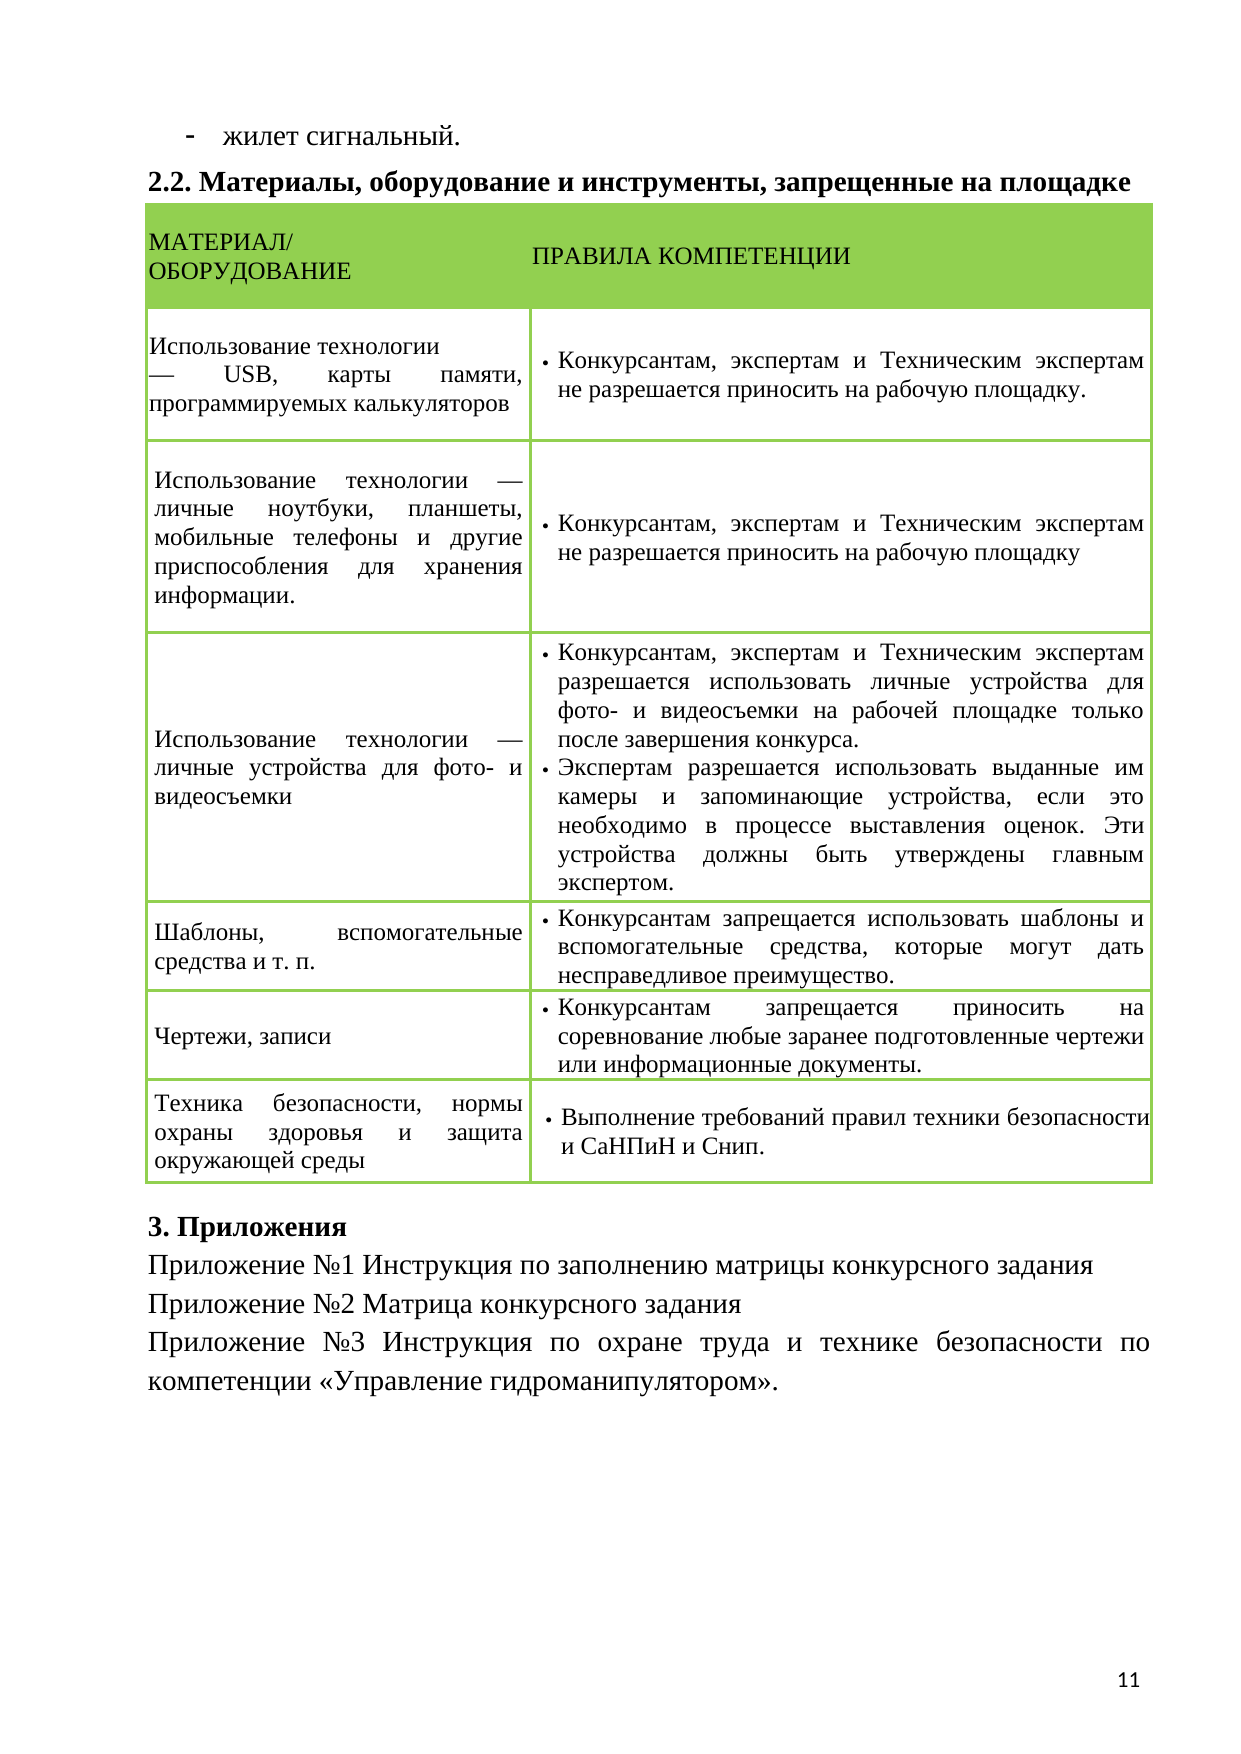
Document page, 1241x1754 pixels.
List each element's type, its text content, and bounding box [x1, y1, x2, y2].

table_cell Конкурсантам, экспертам и Техническим экспертам разрешается использовать личные устройства для фото- и видеосъемки на рабочей площадке только после завершения конкурса. Экспертам разрешается использовать выданные им камеры и запоминающие устройства, если это необходимо в процессе выставления оценок. Эти устройства должны быть утверждены главным экспертом. [532, 634, 1150, 899]
table_cell Использование технологии — личные устройства для фото- и видеосъемки [148, 634, 529, 899]
list жилет сигнальный. [185, 118, 1152, 152]
text Приложение №1 Инструкция по заполнению матрицы конкурсного задания [148, 1247, 1152, 1281]
text 3. Приложения [148, 1209, 1152, 1242]
table_cell Конкурсантам, экспертам и Техническим экспертам не разрешается приносить на рабочую площадку. [532, 309, 1150, 439]
table_cell Конкурсантам, экспертам и Техническим экспертам не разрешается приносить на рабочую площадку [532, 442, 1150, 631]
table_cell Конкурсантам запрещается приносить на соревнование любые заранее подготовленные чертежи или информационные документы. [532, 992, 1150, 1078]
text Приложение №2 Матрица конкурсного задания [148, 1286, 1152, 1319]
table_cell Конкурсантам запрещается использовать шаблоны и вспомогательные средства, которые могут дать несправедливое преимущество. [895, 903, 1150, 989]
text Приложение №3 Инструкция по охране труда и технике безопасности по компетенции «Управление гидроманипулятором». [148, 1324, 1152, 1397]
table_header ПРАВИЛА КОМПЕТЕНЦИИ [532, 206, 1150, 306]
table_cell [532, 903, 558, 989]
table_cell Техника безопасности, нормы охраны здоровья и защита окружающей среды [148, 1081, 529, 1181]
table_header МАТЕРИАЛ/ ОБОРУДОВАНИЕ [148, 206, 529, 306]
table_cell Выполнение требований правил техники безопасности и СаНПиН и Снип. [532, 1081, 1150, 1181]
table_cell Чертежи, записи [148, 992, 529, 1078]
table_cell Использование технологии — USB, карты памяти, программируемых калькуляторов [148, 309, 529, 439]
table_cell Шаблоны, вспомогательные средства и т. п. [148, 903, 529, 989]
table_cell Использование технологии — личные ноутбуки, планшеты, мобильные телефоны и другие приспособления для хранения информации. [148, 442, 529, 631]
subtitle 2.2. Материалы, оборудование и инструменты, запрещенные на площадке [148, 164, 1152, 198]
